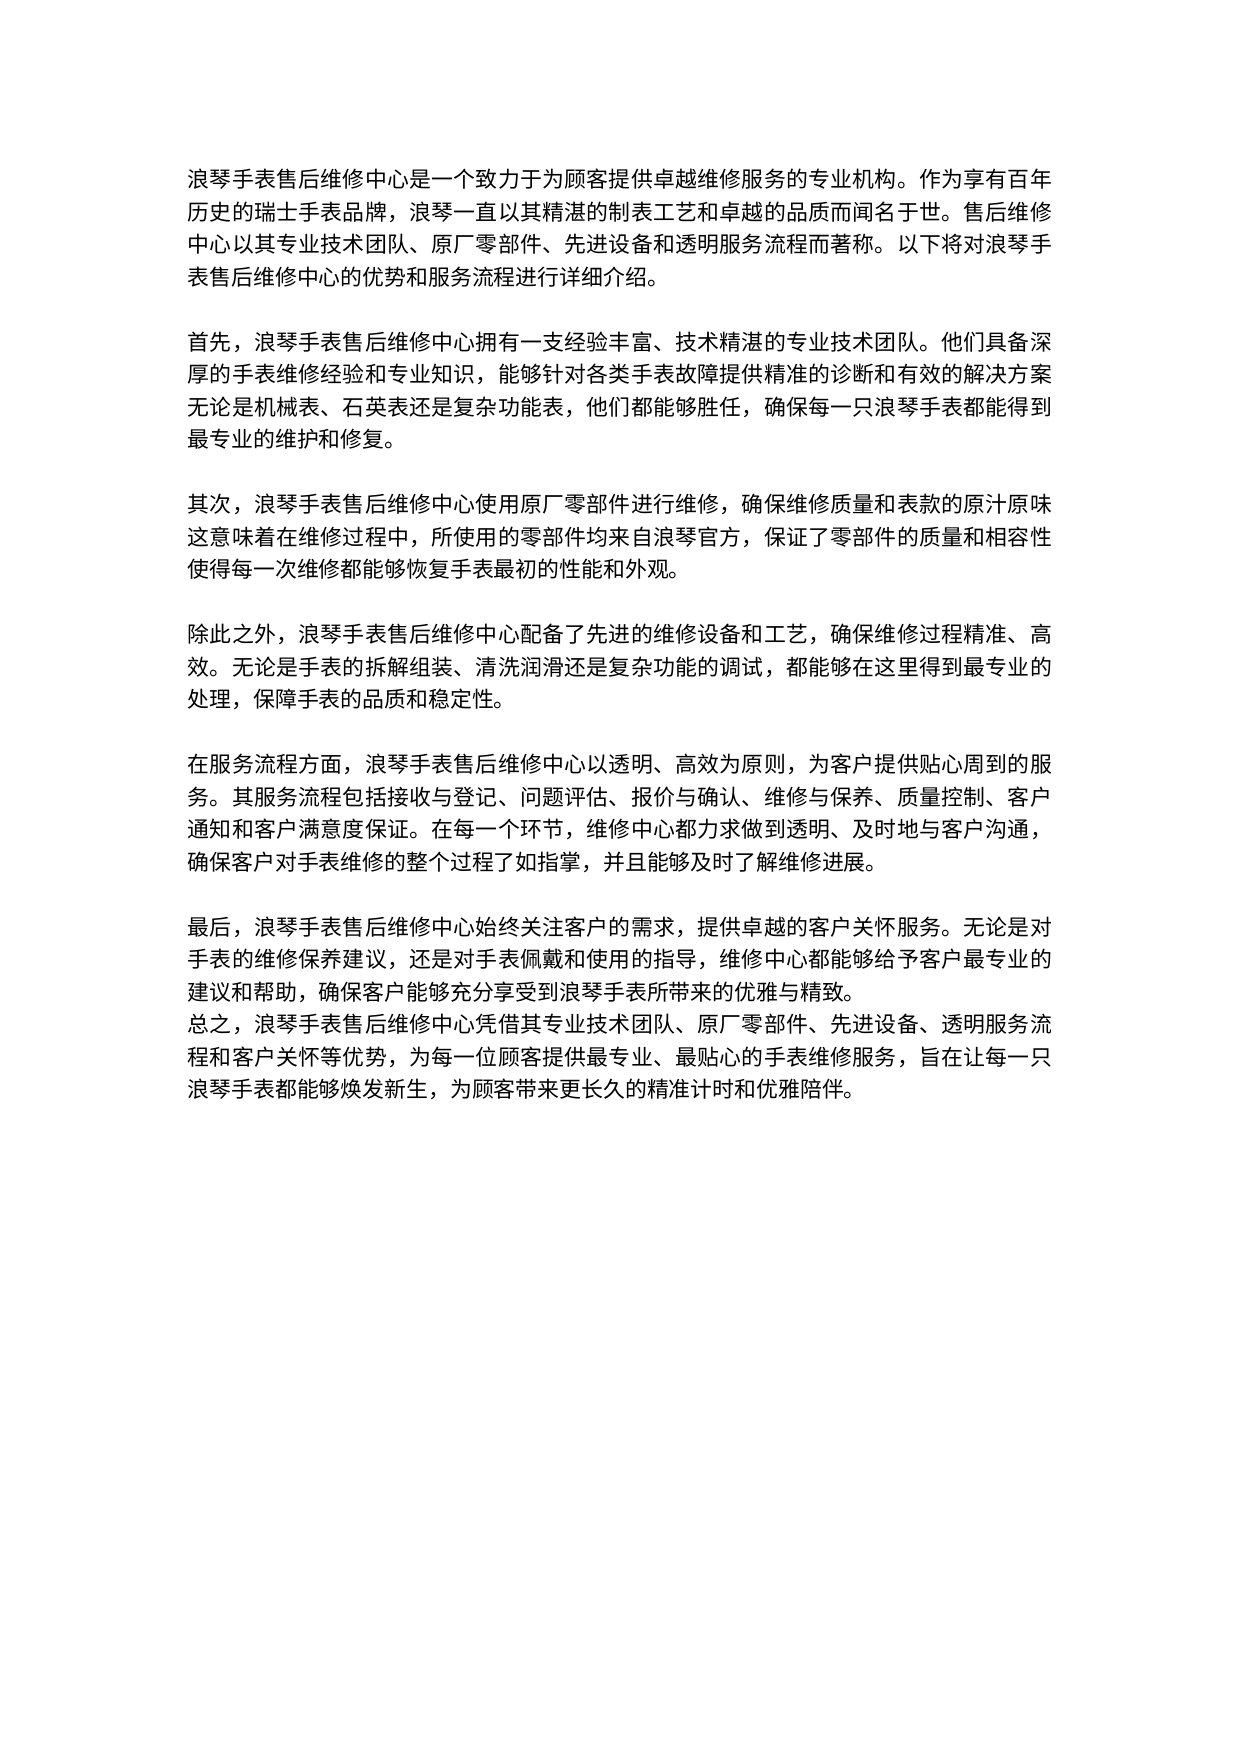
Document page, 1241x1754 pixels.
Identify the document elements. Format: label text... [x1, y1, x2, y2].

text 其次，浪琴手表售后维修中心使用原厂零部件进行维修，确保维修质量和表款的原汁原味。这意味着在维修过程中，所使用的零部件均来自浪琴官方，保证了零部件的质量和相容性，使得每一次维修都能够恢复手表最初的性能和外观。 [187, 487, 1053, 584]
text 最后，浪琴手表售后维修中心始终关注客户的需求，提供卓越的客户关怀服务。无论是对手表的维修保养建议，还是对手表佩戴和使用的指导，维修中心都能够给予客户最专业的建议和帮助，确保客户能够充分享受到浪琴手表所带来的优雅与精致。 [187, 909, 1053, 1007]
text 总之，浪琴手表售后维修中心凭借其专业技术团队、原厂零部件、先进设备、透明服务流程和客户关怀等优势，为每一位顾客提供最专业、最贴心的手表维修服务，旨在让每一只浪琴手表都能够焕发新生，为顾客带来更长久的精准计时和优雅陪伴。 [187, 1007, 1053, 1104]
text 首先，浪琴手表售后维修中心拥有一支经验丰富、技术精湛的专业技术团队。他们具备深厚的手表维修经验和专业知识，能够针对各类手表故障提供精准的诊断和有效的解决方案。无论是机械表、石英表还是复杂功能表，他们都能够胜任，确保每一只浪琴手表都能得到最专业的维护和修复。 [187, 324, 1053, 454]
text 在服务流程方面，浪琴手表售后维修中心以透明、高效为原则，为客户提供贴心周到的服务。其服务流程包括接收与登记、问题评估、报价与确认、维修与保养、质量控制、客户通知和客户满意度保证。在每一个环节，维修中心都力求做到透明、及时地与客户沟通，确保客户对手表维修的整个过程了如指掌，并且能够及时了解维修进展。 [187, 747, 1053, 877]
text 浪琴手表售后维修中心是一个致力于为顾客提供卓越维修服务的专业机构。作为享有百年历史的瑞士手表品牌，浪琴一直以其精湛的制表工艺和卓越的品质而闻名于世。售后维修中心以其专业技术团队、原厂零部件、先进设备和透明服务流程而著称。以下将对浪琴手表售后维修中心的优势和服务流程进行详细介绍。 [187, 162, 1053, 292]
text 除此之外，浪琴手表售后维修中心配备了先进的维修设备和工艺，确保维修过程精准、高效。无论是手表的拆解组装、清洗润滑还是复杂功能的调试，都能够在这里得到最专业的处理，保障手表的品质和稳定性。 [187, 617, 1053, 714]
